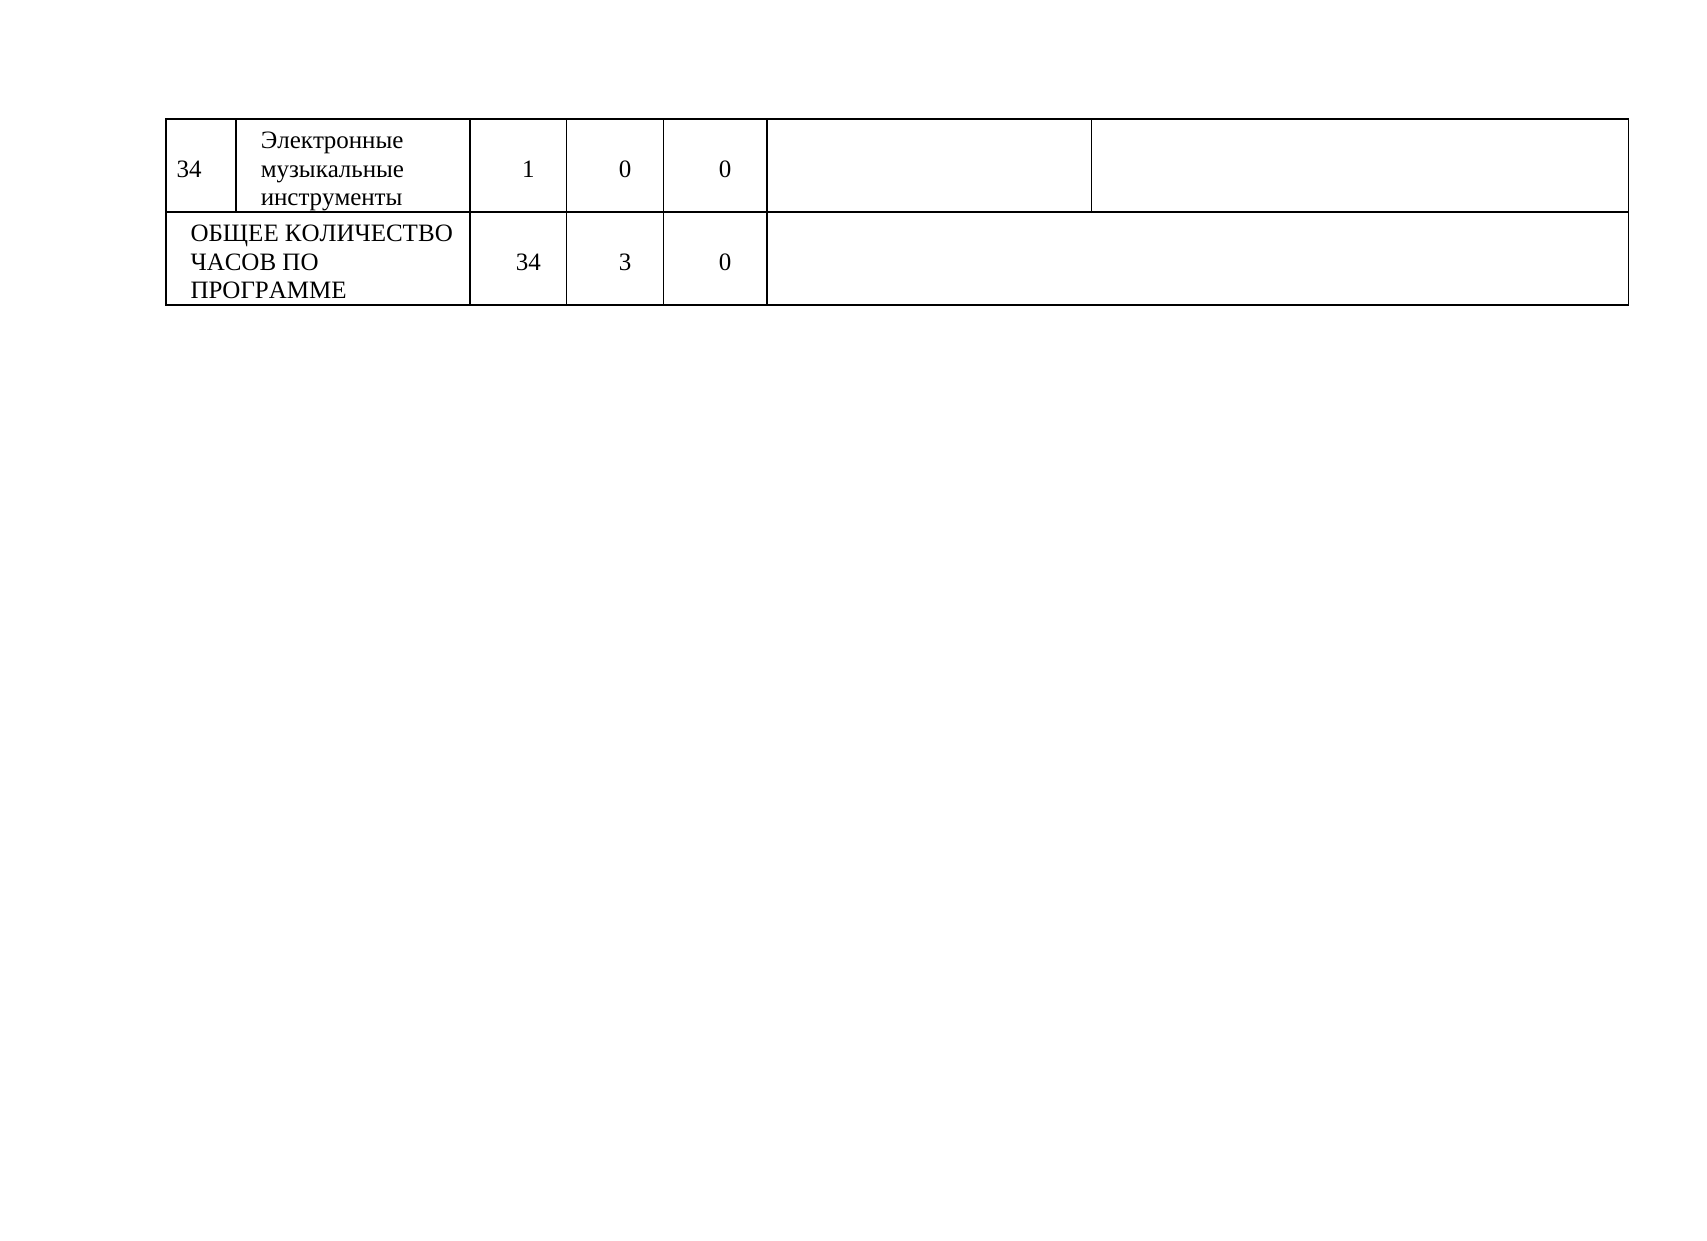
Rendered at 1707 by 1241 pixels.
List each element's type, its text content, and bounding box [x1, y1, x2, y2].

table_cell Электронные музыкальные инструменты [237, 120, 469, 211]
table_cell [1092, 120, 1628, 211]
table_cell ОБЩЕЕ КОЛИЧЕСТВО ЧАСОВ ПО ПРОГРАММЕ [167, 213, 469, 304]
table_cell 34 [471, 213, 566, 304]
table_cell [768, 213, 1628, 304]
table_cell [768, 120, 1091, 211]
table_cell 3 [567, 213, 663, 304]
table_cell 1 [471, 120, 566, 211]
table_cell 0 [664, 120, 766, 211]
table_cell 0 [664, 213, 766, 304]
table_cell 34 [167, 120, 235, 211]
table_cell 0 [567, 120, 663, 211]
